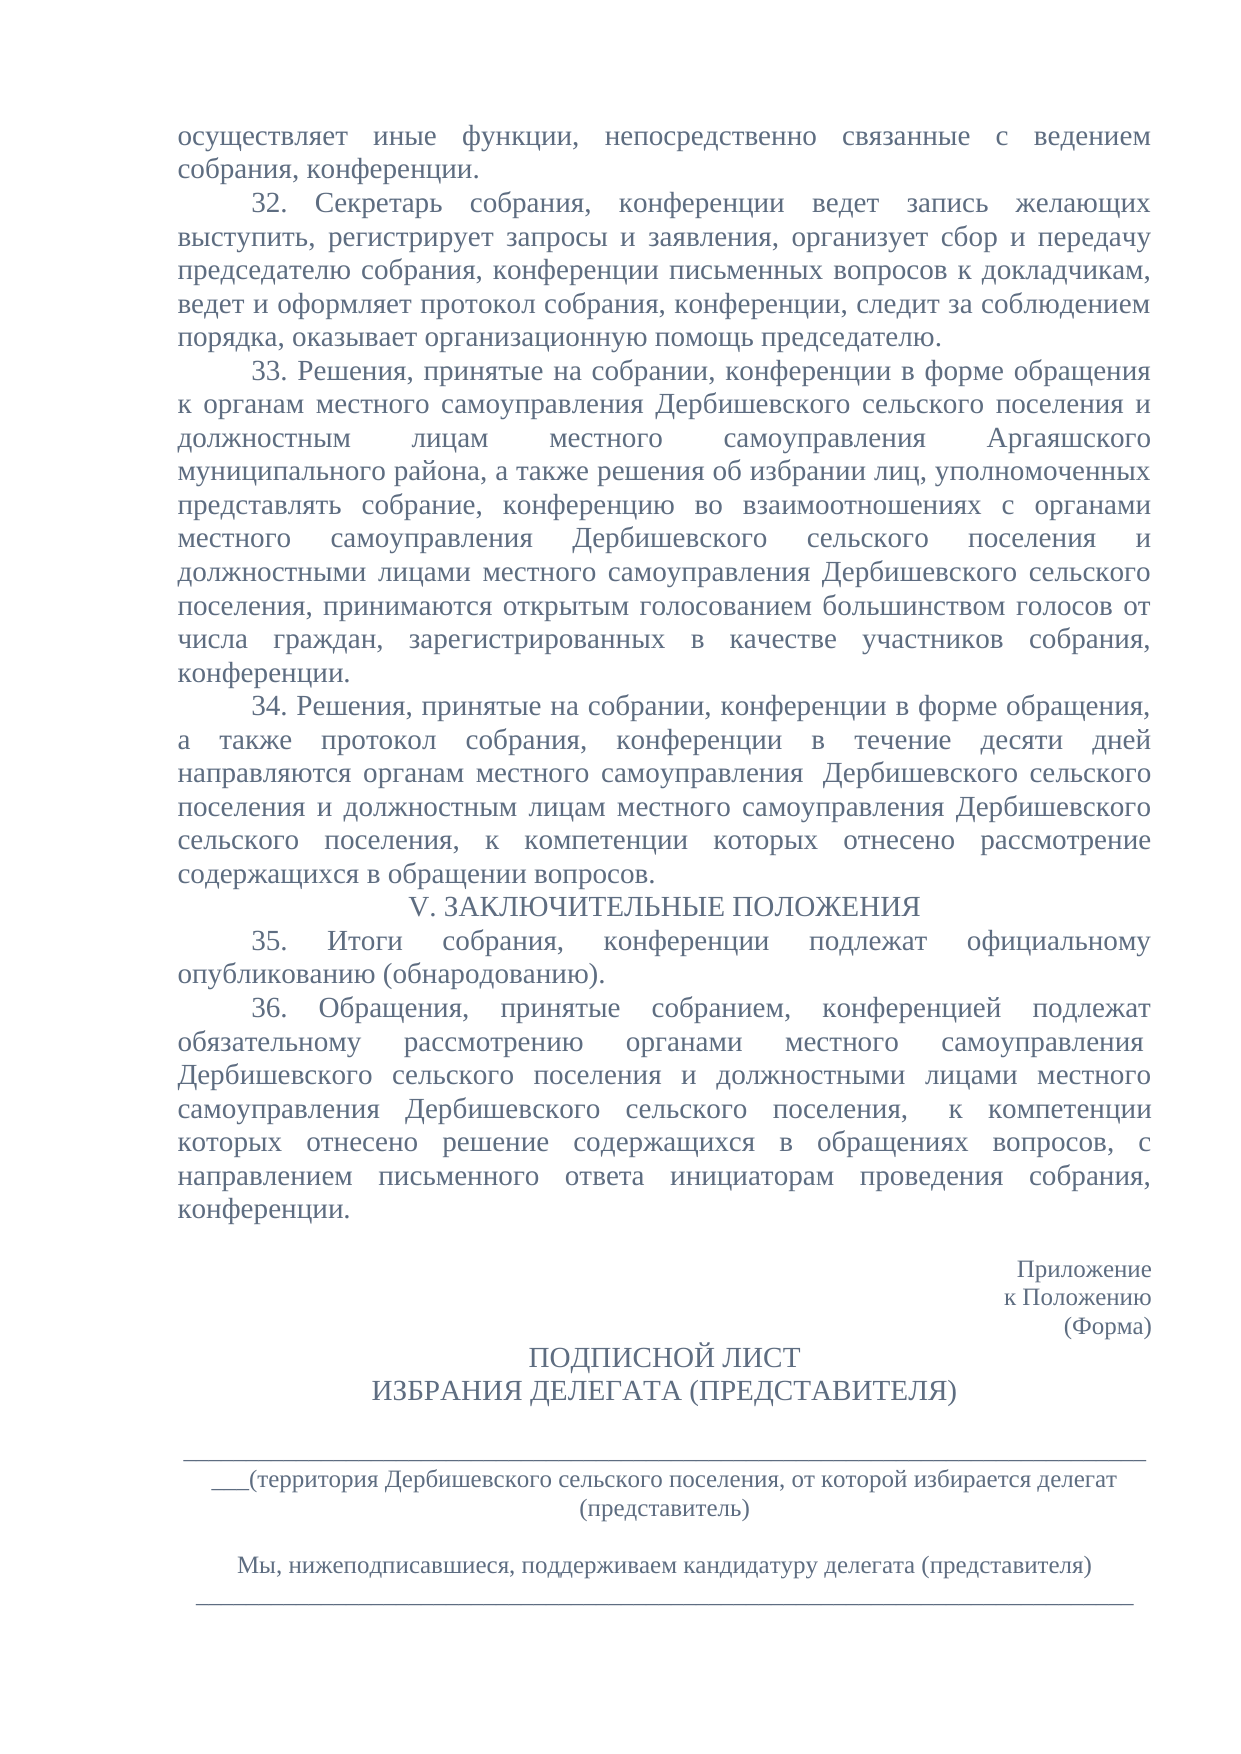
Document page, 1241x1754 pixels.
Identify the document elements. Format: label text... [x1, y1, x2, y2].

text ПОДПИСНОЙ ЛИСТ [177, 1340, 1152, 1373]
text 35. Итоги собрания, конференции подлежат официальному опубликованию (обнародованию). [177, 923, 1152, 990]
text ИЗБРАНИЯ ДЕЛЕГАТА (ПРЕДСТАВИТЕЛЯ) [177, 1373, 1152, 1407]
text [177, 118, 1152, 185]
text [177, 1436, 1152, 1608]
text Приложение к Положению [177, 1254, 1152, 1311]
text V. ЗАКЛЮЧИТЕЛЬНЫЕ ПОЛОЖЕНИЯ [177, 889, 1152, 923]
text 33. Решения, принятые на собрании, конференции в форме обращения к органам местного самоуправления Дербишевского сельского поселения и должностным лицам местного самоуправления Аргаяшского муниципального района, а также решения об избрании лиц, уполномоченных представлять собрание, конференцию во взаимоотношениях с органами местного самоуправления Дербишевского сельского поселения и должностными лицами местного самоуправления Дербишевского сельского поселения, принимаются открытым голосованием большинством голосов от числа граждан, зарегистрированных в качестве участников собрания, конференции. [177, 353, 1152, 688]
text 36. Обращения, принятые собранием, конференцией подлежат обязательному рассмотрению органами местного самоуправления Дербишевского сельского поселения и должностными лицами местного самоуправления Дербишевского сельского поселения, к компетенции которых отнесено решение содержащихся в обращениях вопросов, с направлением письменного ответа инициаторам проведения собрания, конференции. [177, 990, 1152, 1225]
text 32. Секретарь собрания, конференции ведет запись желающих выступить, регистрирует запросы и заявления, организует сбор и передачу председателю собрания, конференции письменных вопросов к докладчикам, ведет и оформляет протокол собрания, конференции, следит за соблюдением порядка, оказывает организационную помощь председателю. [177, 185, 1152, 353]
text (Форма) [177, 1311, 1152, 1340]
text 34. Решения, принятые на собрании, конференции в форме обращения, а также протокол собрания, конференции в течение десяти дней направляются органам местного самоуправления Дербишевского сельского поселения и должностным лицам местного самоуправления Дербишевского сельского поселения, к компетенции которых отнесено рассмотрение содержащихся в обращении вопросов. [177, 688, 1152, 889]
